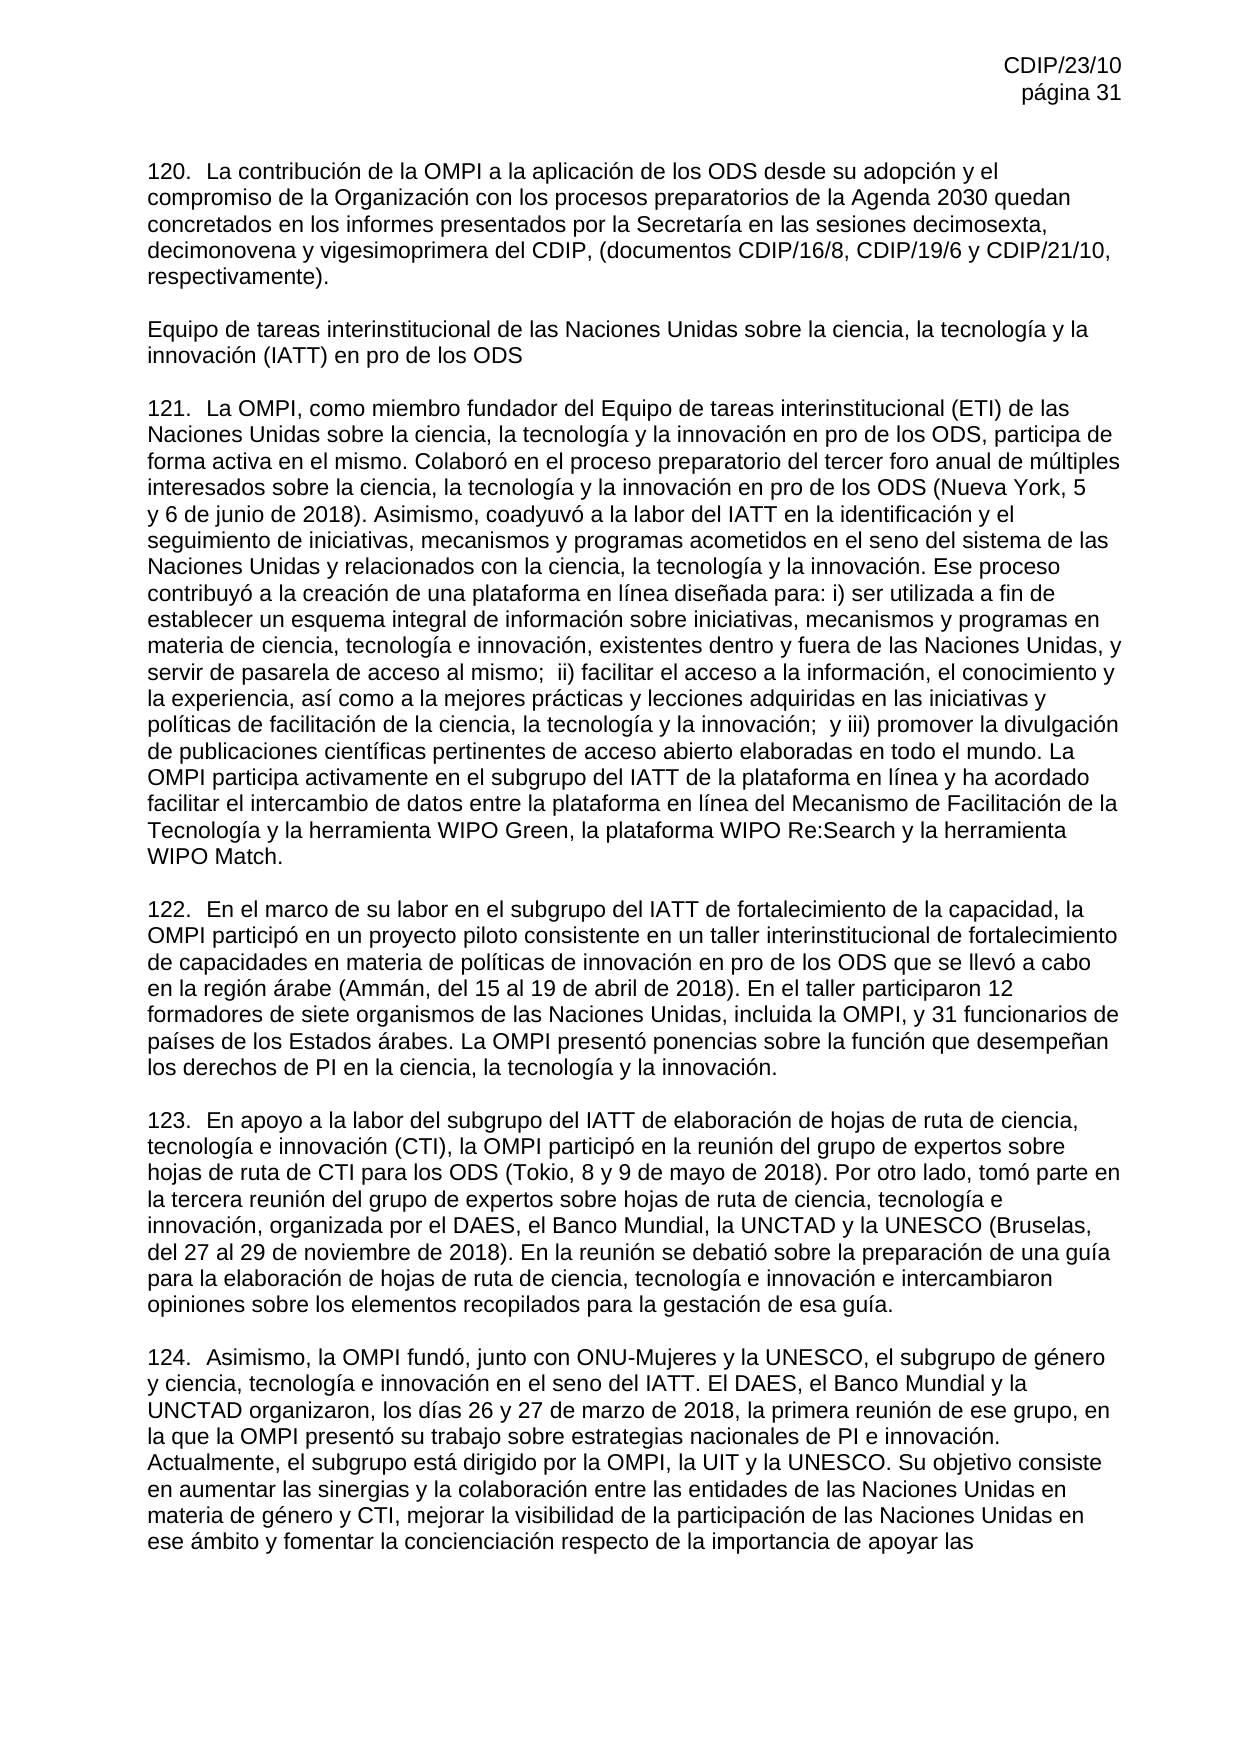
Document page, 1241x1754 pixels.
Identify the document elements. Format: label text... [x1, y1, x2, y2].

list En el marco de su labor en el subgrupo del IATT de fortalecimiento de la capacidad, la OMPI participó en un proyecto piloto consistente en un taller interinstitucional de fortalecimiento de capacidades en materia de políticas de innovación en pro de los ODS que se llevó a cabo en la región árabe (Ammán, del 15 al 19 de abril de 2018). En el taller participaron 12 formadores de siete organismos de las Naciones Unidas, incluida la OMPI, y 31 funcionarios de países de los Estados árabes. La OMPI presentó ponencias sobre la función que desempeñan los derechos de PI en la ciencia, la tecnología y la innovación. [147, 896, 1122, 1080]
list La contribución de la OMPI a la aplicación de los ODS desde su adopción y el compromiso de la Organización con los procesos preparatorios de la Agenda 2030 quedan concretados en los informes presentados por la Secretaría en las sesiones decimosexta, decimonovena y vigesimoprimera del CDIP, (documentos CDIP/16/8, CDIP/19/6 y CDIP/21/10, respectivamente). [147, 158, 1122, 290]
list La OMPI, como miembro fundador del Equipo de tareas interinstitucional (ETI) de las Naciones Unidas sobre la ciencia, la tecnología y la innovación en pro de los ODS, participa de forma activa en el mismo. Colaboró en el proceso preparatorio del tercer foro anual de múltiples interesados sobre la ciencia, la tecnología y la innovación en pro de los ODS (Nueva York, 5 y 6 de junio de 2018). Asimismo, coadyuvó a la labor del IATT en la identificación y el seguimiento de iniciativas, mecanismos y programas acometidos en el seno del sistema de las Naciones Unidas y relacionados con la ciencia, la tecnología y la innovación. Ese proceso contribuyó a la creación de una plataforma en línea diseñada para: i) ser utilizada a fin de establecer un esquema integral de información sobre iniciativas, mecanismos y programas en materia de ciencia, tecnología e innovación, existentes dentro y fuera de las Naciones Unidas, y servir de pasarela de acceso al mismo; ii) facilitar el acceso a la información, el conocimiento y la experiencia, así como a la mejores prácticas y lecciones adquiridas en las iniciativas y políticas de facilitación de la ciencia, la tecnología y la innovación; y iii) promover la divulgación de publicaciones científicas pertinentes de acceso abierto elaboradas en todo el mundo. La OMPI participa activamente en el subgrupo del IATT de la plataforma en línea y ha acordado facilitar el intercambio de datos entre la plataforma en línea del Mecanismo de Facilitación de la Tecnología y la herramienta WIPO Green, la plataforma WIPO Re:Search y la herramienta WIPO Match. [147, 395, 1122, 869]
list En apoyo a la labor del subgrupo del IATT de elaboración de hojas de ruta de ciencia, tecnología e innovación (CTI), la OMPI participó en la reunión del grupo de expertos sobre hojas de ruta de CTI para los ODS (Tokio, 8 y 9 de mayo de 2018). Por otro lado, tomó parte en la tercera reunión del grupo de expertos sobre hojas de ruta de ciencia, tecnología e innovación, organizada por el DAES, el Banco Mundial, la UNCTAD y la UNESCO (Bruselas, del 27 al 29 de noviembre de 2018). En la reunión se debatió sobre la preparación de una guía para la elaboración de hojas de ruta de ciencia, tecnología e innovación e intercambiaron opiniones sobre los elementos recopilados para la gestación de esa guía. [147, 1107, 1122, 1317]
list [147, 1344, 1122, 1555]
text Equipo de tareas interinstitucional de las Naciones Unidas sobre la ciencia, la tecnología y la innovación (IATT) en pro de los ODS [147, 316, 1122, 369]
